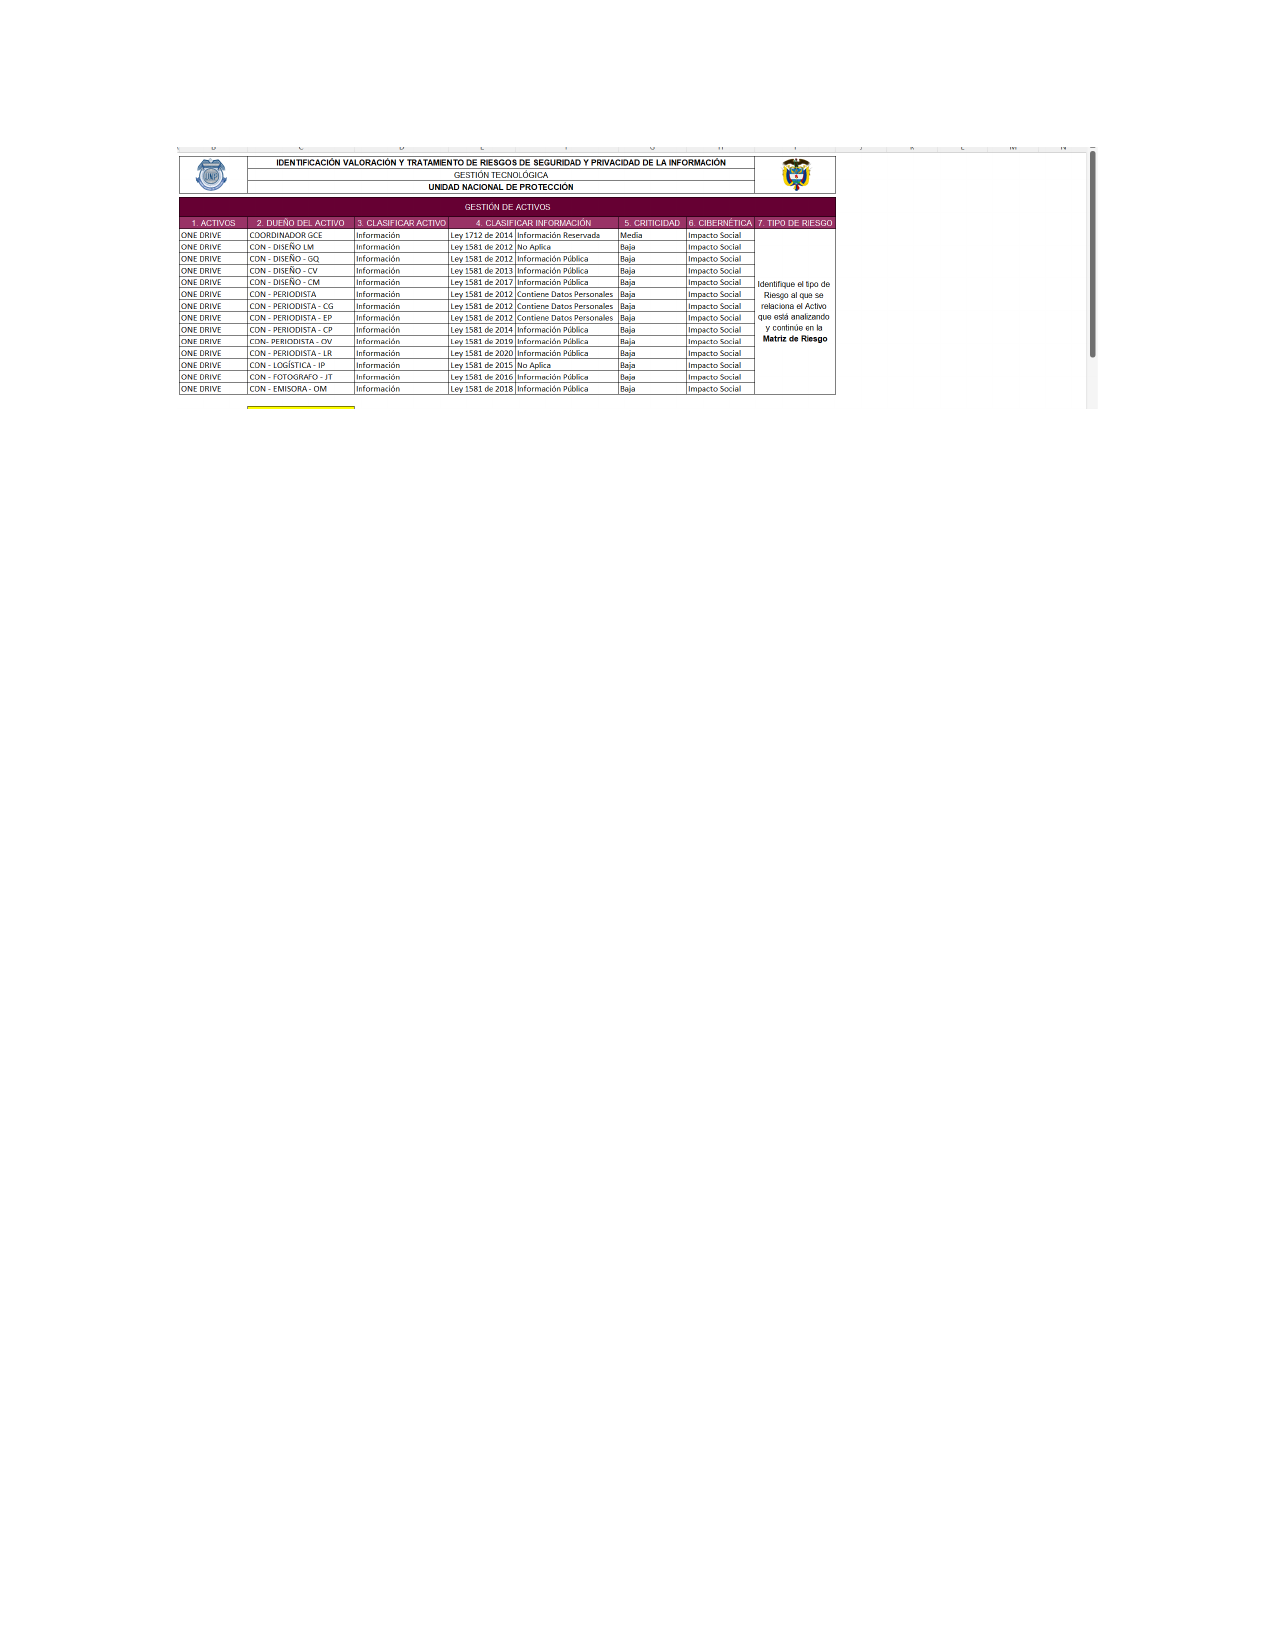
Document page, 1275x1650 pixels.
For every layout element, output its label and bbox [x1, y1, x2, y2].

picture [177, 147, 1098, 409]
